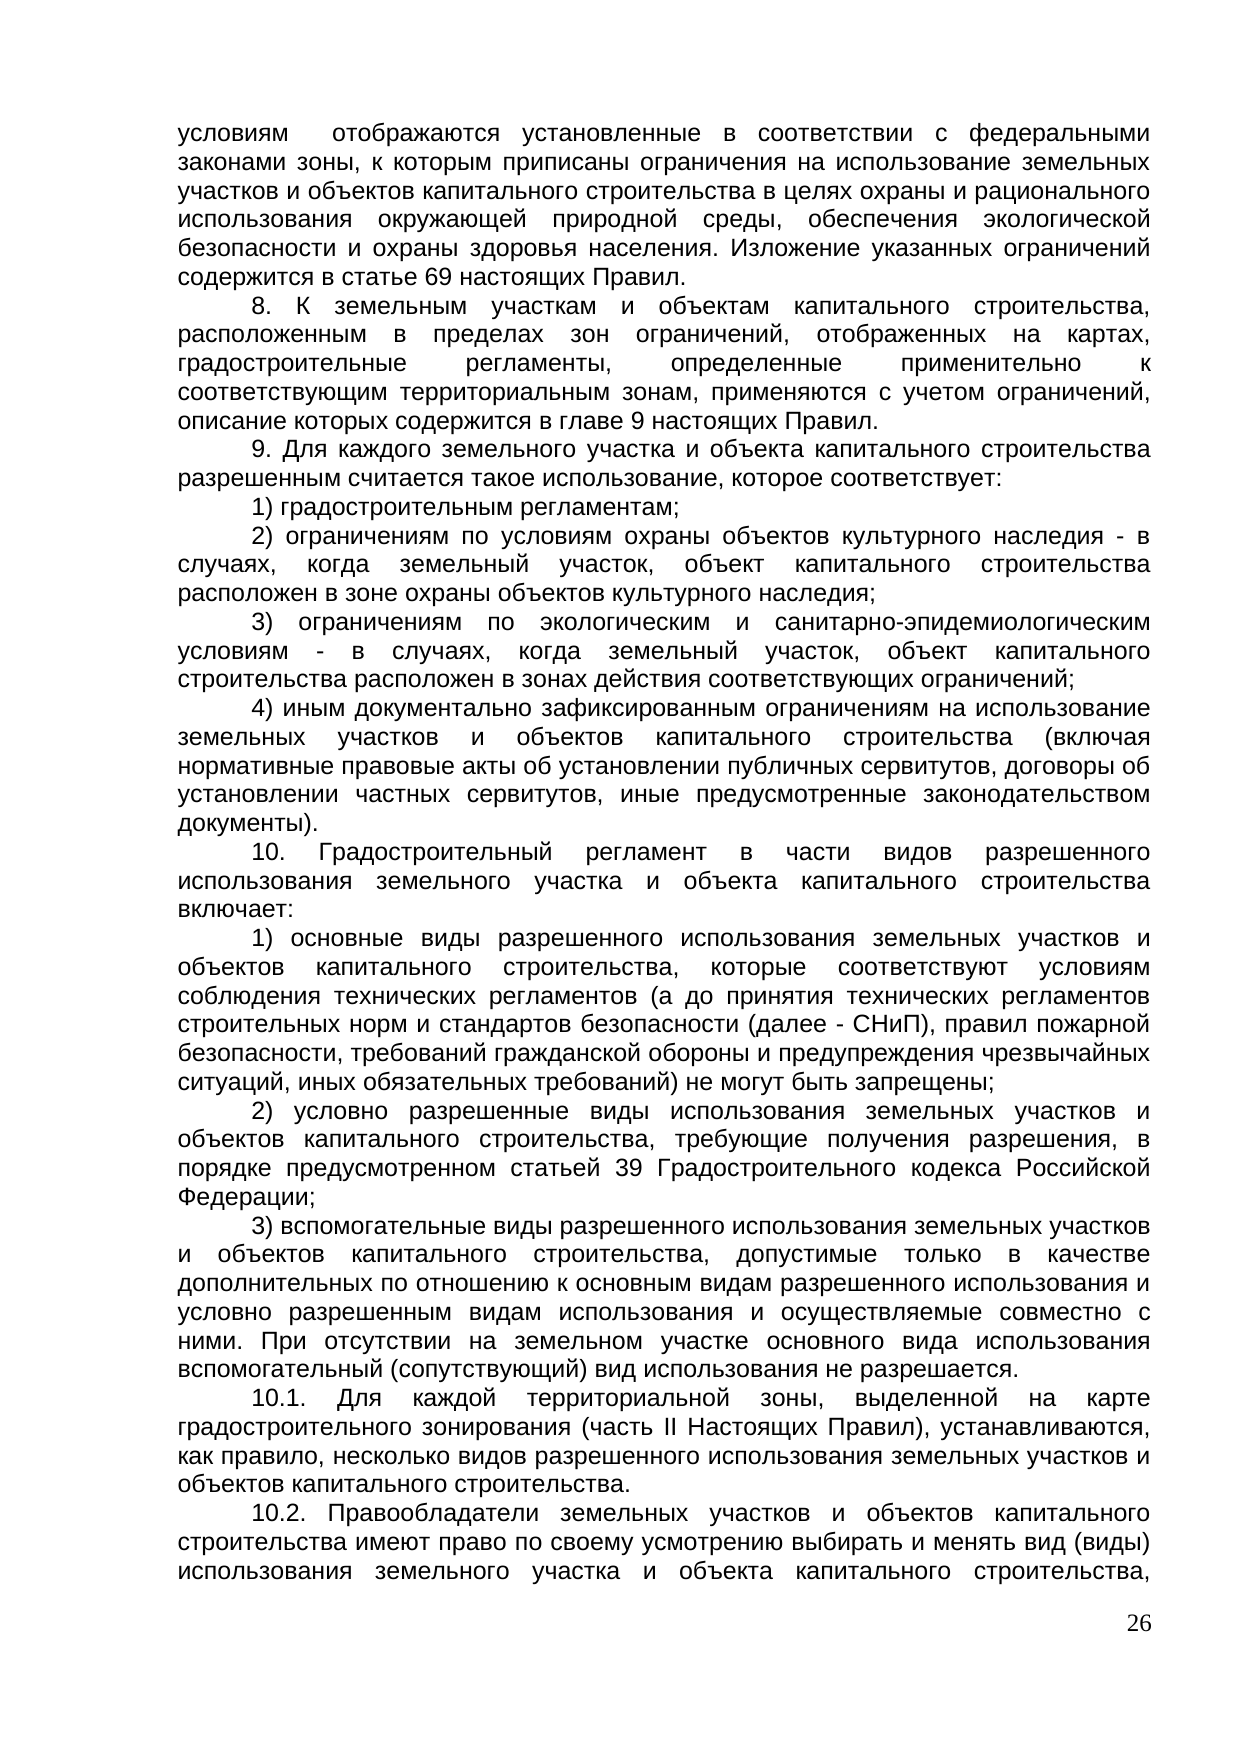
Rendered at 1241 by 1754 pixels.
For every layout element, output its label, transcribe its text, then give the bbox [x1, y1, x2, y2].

text 4) иным документально зафиксированным ограничениям на использование земельных участков и объектов капитального строительства (включая нормативные правовые акты об установлении публичных сервитутов, договоры об установлении частных сервитутов, иные предусмотренные законодательством документы). [177, 693, 1152, 837]
text 10.1. Для каждой территориальной зоны, выделенной на карте градостроительного зонирования (часть II Настоящих Правил), устанавливаются, как правило, несколько видов разрешенного использования земельных участков и объектов капитального строительства. [177, 1383, 1152, 1498]
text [177, 118, 1152, 291]
text 2) ограничениям по условиям охраны объектов культурного наследия - в случаях, когда земельный участок, объект капитального строительства расположен в зоне охраны объектов культурного наследия; [177, 521, 1152, 607]
text 1) основные виды разрешенного использования земельных участков и объектов капитального строительства, которые соответствуют условиям соблюдения технических регламентов (а до принятия технических регламентов строительных норм и стандартов безопасности (далее - СНиП), правил пожарной безопасности, требований гражданской обороны и предупреждения чрезвычайных ситуаций, иных обязательных требований) не могут быть запрещены; [177, 923, 1152, 1096]
text 1) градостроительным регламентам; [177, 492, 1152, 521]
text 3) вспомогательные виды разрешенного использования земельных участков и объектов капитального строительства, допустимые только в качестве дополнительных по отношению к основным видам разрешенного использования и условно разрешенным видам использования и осуществляемые совместно с ними. При отсутствии на земельном участке основного вида использования вспомогательный (сопутствующий) вид использования не разрешается. [177, 1211, 1152, 1383]
text 3) ограничениям по экологическим и санитарно-эпидемиологическим условиям - в случаях, когда земельный участок, объект капитального строительства расположен в зонах действия соответствующих ограничений; [177, 607, 1152, 693]
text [177, 1498, 1152, 1584]
text 10. Градостроительный регламент в части видов разрешенного использования земельного участка и объекта капитального строительства включает: [177, 837, 1152, 923]
text 8. К земельным участкам и объектам капитального строительства, расположенным в пределах зон ограничений, отображенных на картах, градостроительные регламенты, определенные применительно к соответствующим территориальным зонам, применяются с учетом ограничений, описание которых содержится в главе 9 настоящих Правил. [177, 291, 1152, 434]
text 2) условно разрешенные виды использования земельных участков и объектов капитального строительства, требующие получения разрешения, в порядке предусмотренном статьей 39 Градостроительного кодекса Российской Федерации; [177, 1096, 1152, 1211]
text 9. Для каждого земельного участка и объекта капитального строительства разрешенным считается такое использование, которое соответствует: [177, 434, 1152, 492]
